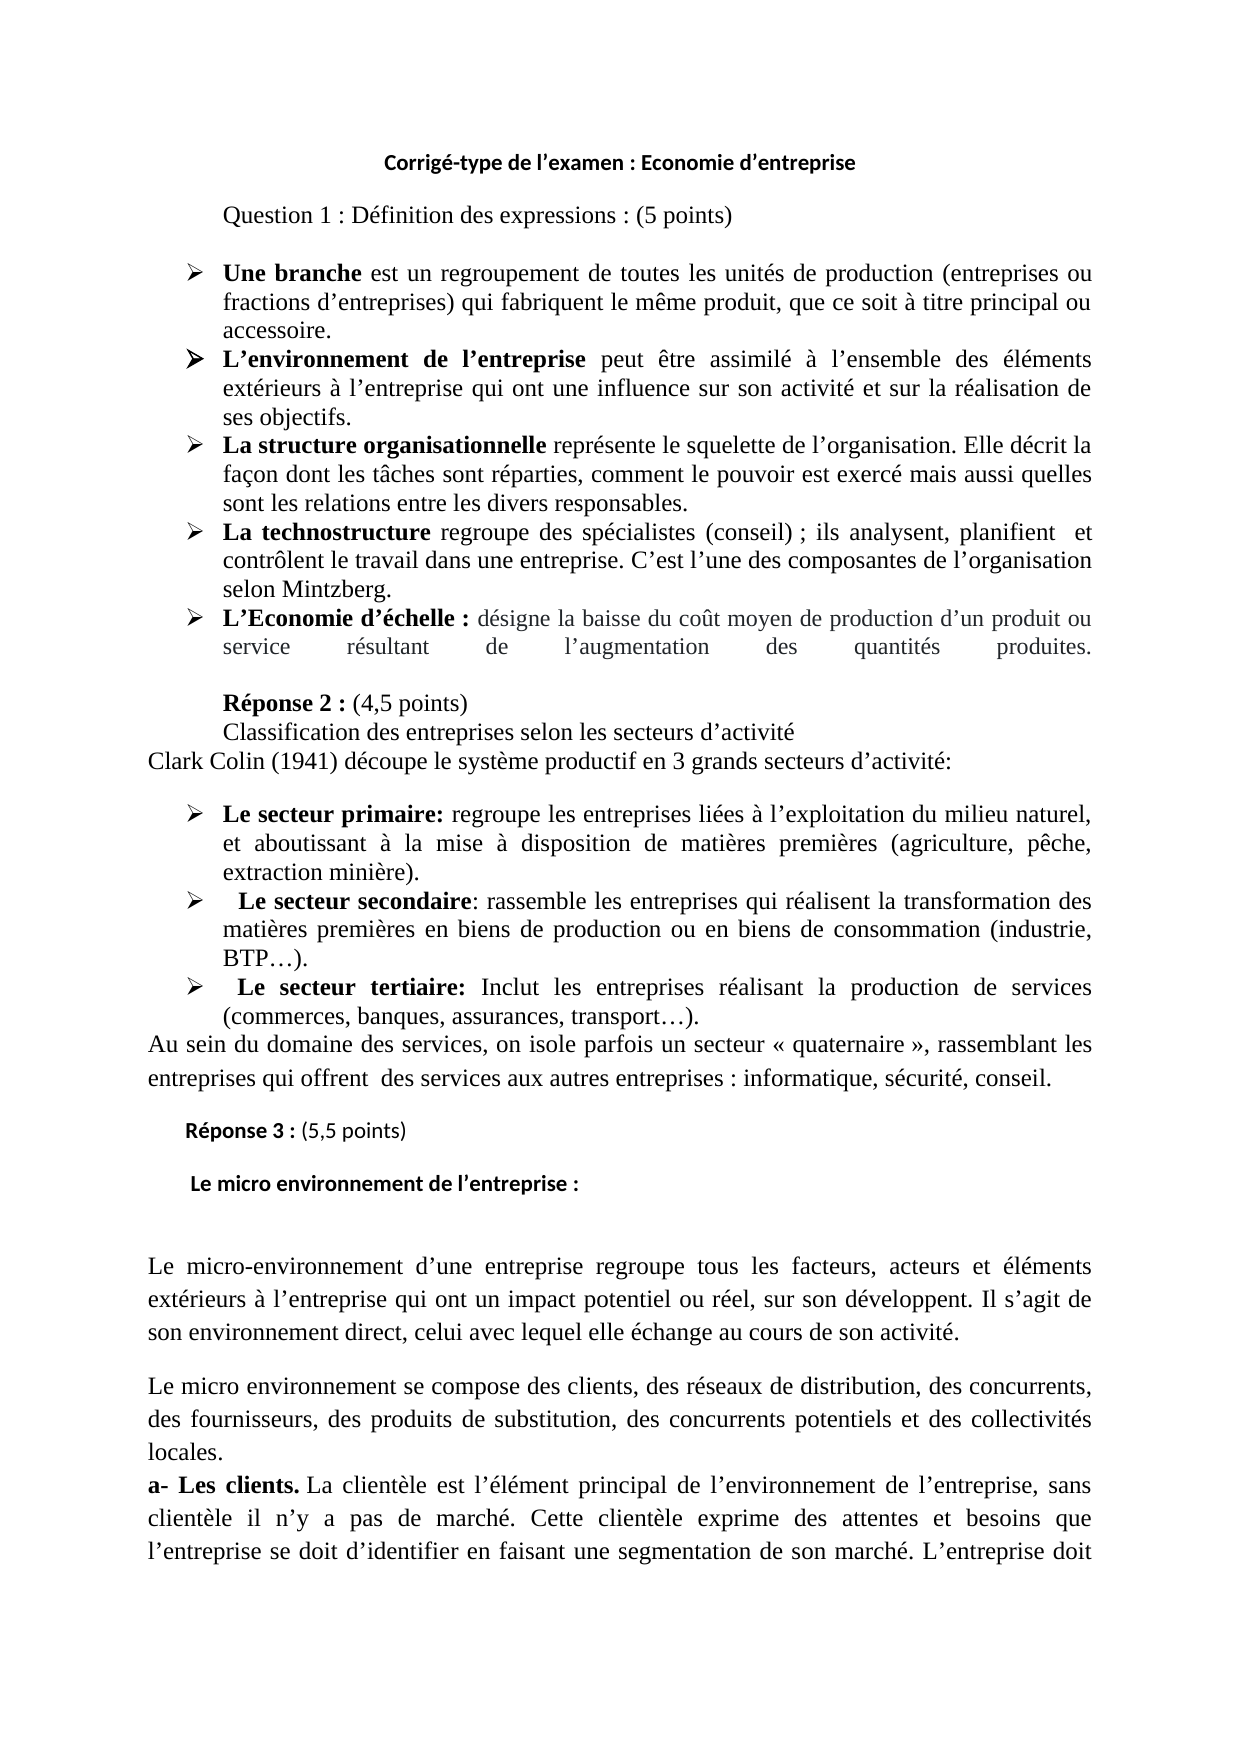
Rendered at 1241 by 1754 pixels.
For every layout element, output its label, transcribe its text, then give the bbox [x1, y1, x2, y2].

list Le secteur primaire: regroupe les entreprises liées à l’exploitation du milieu naturel, et aboutissant à la mise à disposition de matières premières (agriculture, pêche, extraction minière). [185, 799, 1093, 886]
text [148, 1470, 1093, 1565]
list Classification des entreprises selon les secteurs d’activité [223, 717, 1093, 746]
list Question 1 : Définition des expressions : (5 points) [223, 201, 1093, 229]
text Clark Colin (1941) découpe le système productif en 3 grands secteurs d’activité: [148, 746, 1093, 774]
list L’Economie d’échelle : désigne la baisse du coût moyen de production d’un produit ou service résultant de l’augmentation des quantités produites. [185, 603, 1093, 688]
text Réponse 3 : (5,5 points) [185, 1116, 1093, 1144]
list La structure organisationnelle représente le squelette de l’organisation. Elle décrit la façon dont les tâches sont réparties, comment le pouvoir est exercé mais aussi quelles sont les relations entre les divers responsables. [185, 431, 1093, 517]
text Le micro environnement de l’entreprise : [185, 1169, 1093, 1197]
list Réponse 2 : (4,5 points) [223, 688, 1093, 717]
list La technostructure regroupe des spécialistes (conseil) ; ils analysent, planifient et contrôlent le travail dans une entreprise. C’est l’une des composantes de l’organisation selon Mintzberg. [185, 517, 1093, 603]
list L’environnement de l’entreprise peut être assimilé à l’ensemble des éléments extérieurs à l’entreprise qui ont une influence sur son activité et sur la réalisation de ses objectifs. [185, 344, 1093, 431]
text Corrigé-type de l’examen : Economie d’entreprise [148, 148, 1093, 176]
list Le secteur tertiaire: Inclut les entreprises réalisant la production de services (commerces, banques, assurances, transport…). [185, 972, 1093, 1029]
list Une branche est un regroupement de toutes les unités de production (entreprises ou fractions d’entreprises) qui fabriquent le même produit, que ce soit à titre principal ou accessoire. [185, 258, 1093, 344]
list Le secteur secondaire: rassemble les entreprises qui réalisent la transformation des matières premières en biens de production ou en biens de consommation (industrie, BTP…). [185, 886, 1093, 972]
text Le micro environnement se compose des clients, des réseaux de distribution, des concurrents, des fournisseurs, des produits de substitution, des concurrents potentiels et des collectivités locales. [148, 1371, 1093, 1466]
text Le micro-environnement d’une entreprise regroupe tous les facteurs, acteurs et éléments extérieurs à l’entreprise qui ont un impact potentiel ou réel, sur son développent. Il s’agit de son environnement direct, celui avec lequel elle échange au cours de son activité. [148, 1251, 1093, 1346]
text Au sein du domaine des services, on isole parfois un secteur « quaternaire », rassemblant les entreprises qui offrent des services aux autres entreprises : informatique, sécurité, conseil. [148, 1029, 1093, 1091]
